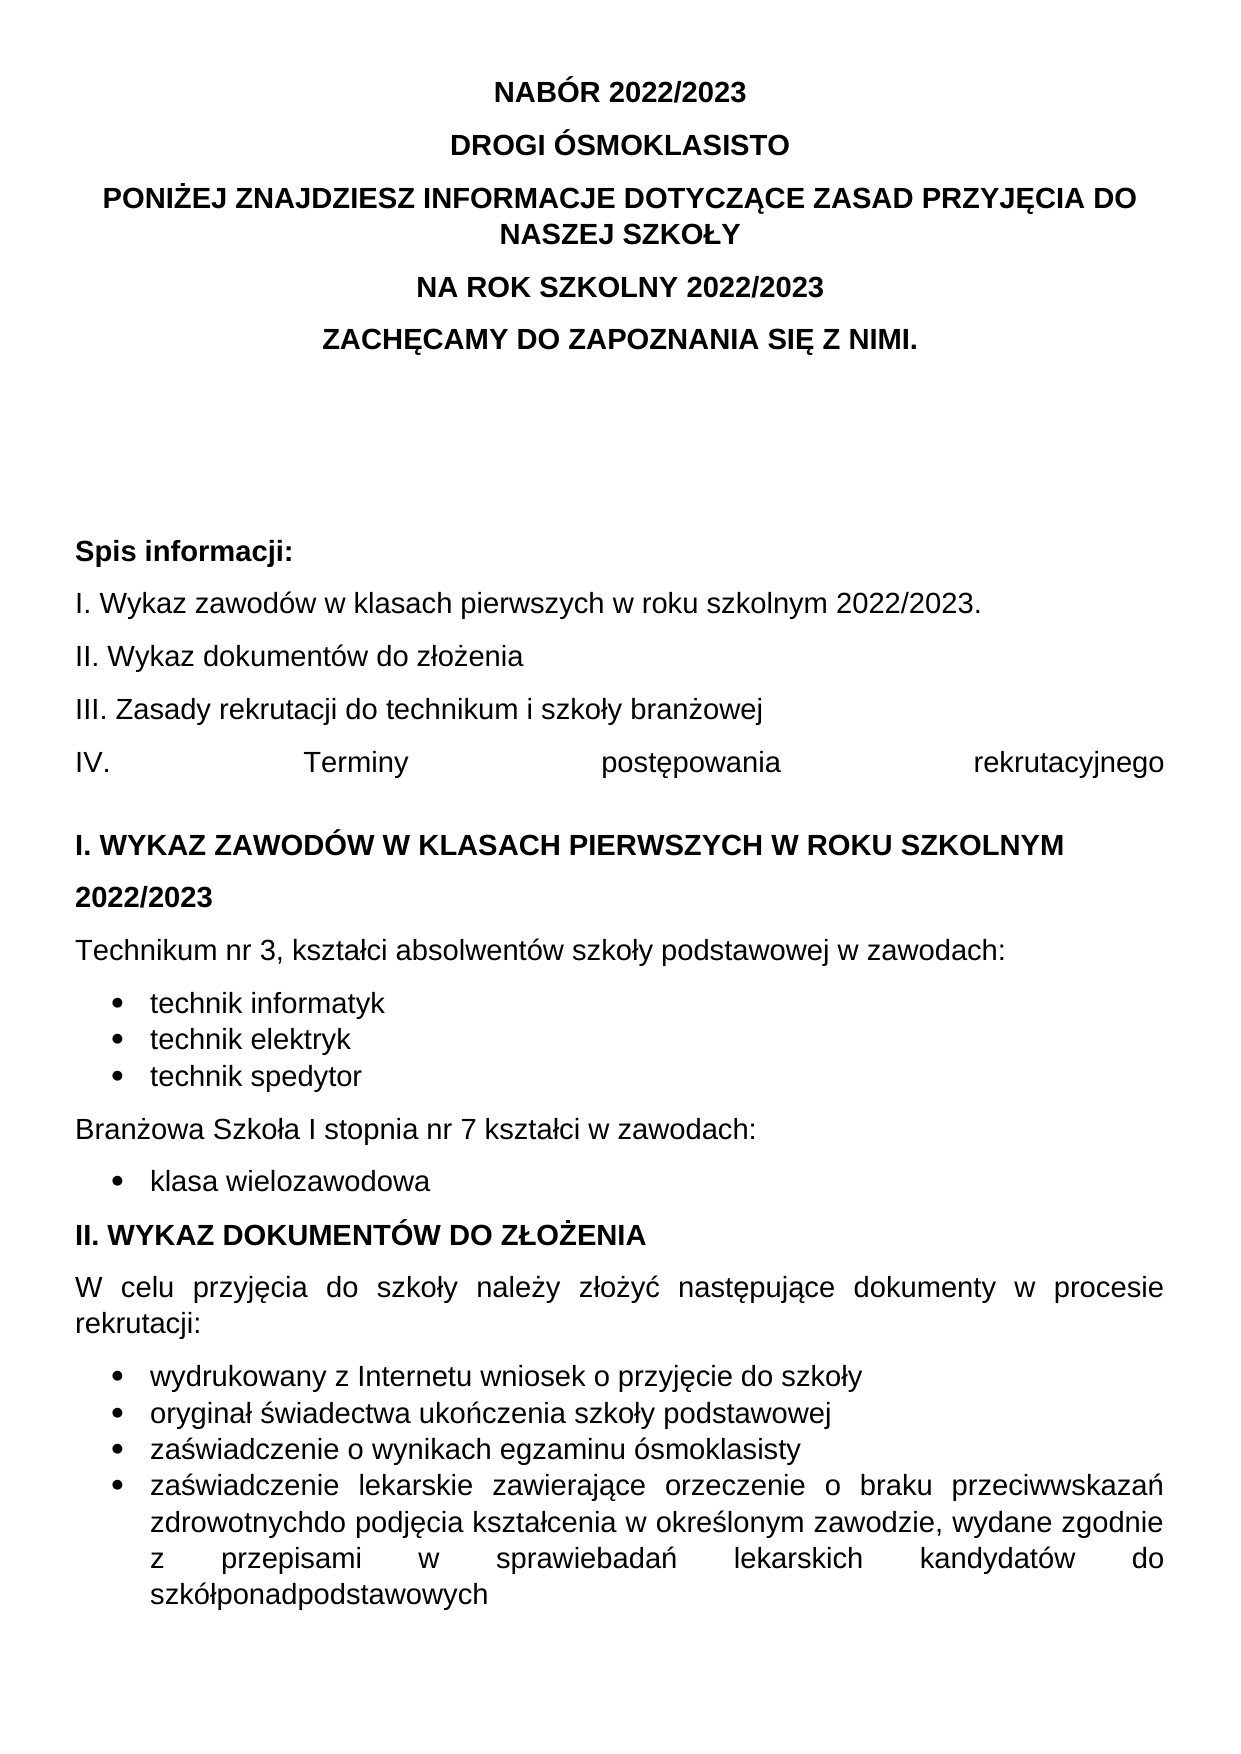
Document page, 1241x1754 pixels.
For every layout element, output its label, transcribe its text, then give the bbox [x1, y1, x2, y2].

list klasa wielozawodowa [112, 1164, 1165, 1198]
text II. Wykaz dokumentów do złożenia [75, 639, 1165, 673]
list oryginał świadectwa ukończenia szkoły podstawowej [112, 1396, 1165, 1429]
text NA ROK SZKOLNY 2022/2023 [75, 269, 1165, 303]
text PONIŻEJ ZNAJDZIESZ INFORMACJE DOTYCZĄCE ZASAD PRZYJĘCIA DO NASZEJ SZKOŁY [75, 181, 1165, 250]
list zaświadczenie o wynikach egzaminu ósmoklasisty [112, 1432, 1165, 1466]
text NABÓR 2022/2023 [75, 75, 1165, 108]
list technik spedytor [112, 1059, 1165, 1092]
list zaświadczenie lekarskie zawierające orzeczenie o braku przeciwwskazań zdrowotnychdo podjęcia kształcenia w określonym zawodzie, wydane zgodnie z przepisami w sprawiebadań lekarskich kandydatów do szkółponadpodstawowych [112, 1468, 1165, 1611]
text DROGI ÓSMOKLASISTO [75, 128, 1165, 161]
text I. WYKAZ ZAWODÓW W KLASACH PIERWSZYCH W ROKU SZKOLNYM [75, 827, 1165, 861]
text II. WYKAZ DOKUMENTÓW DO ZŁOŻENIA [75, 1217, 1165, 1251]
list technik elektryk [112, 1022, 1165, 1056]
text I. Wykaz zawodów w klasach pierwszych w roku szkolnym 2022/2023. [75, 586, 1165, 620]
text IV. Terminy postępowania rekrutacyjnego [75, 745, 1165, 809]
list wydrukowany z Internetu wniosek o przyjęcie do szkoły [112, 1359, 1165, 1393]
text 2022/2023 [75, 880, 1165, 914]
list technik informatyk [112, 986, 1165, 1020]
text W celu przyjęcia do szkoły należy złożyć następujące dokumenty w procesie rekrutacji: [75, 1270, 1165, 1340]
text Spis informacji: [75, 534, 1165, 567]
text ZACHĘCAMY DO ZAPOZNANIA SIĘ Z NIMI. [75, 322, 1165, 356]
text Technikum nr 3, kształci absolwentów szkoły podstawowej w zawodach: [75, 933, 1165, 967]
text Branżowa Szkoła I stopnia nr 7 kształci w zawodach: [75, 1112, 1165, 1145]
text III. Zasady rekrutacji do technikum i szkoły branżowej [75, 692, 1165, 726]
